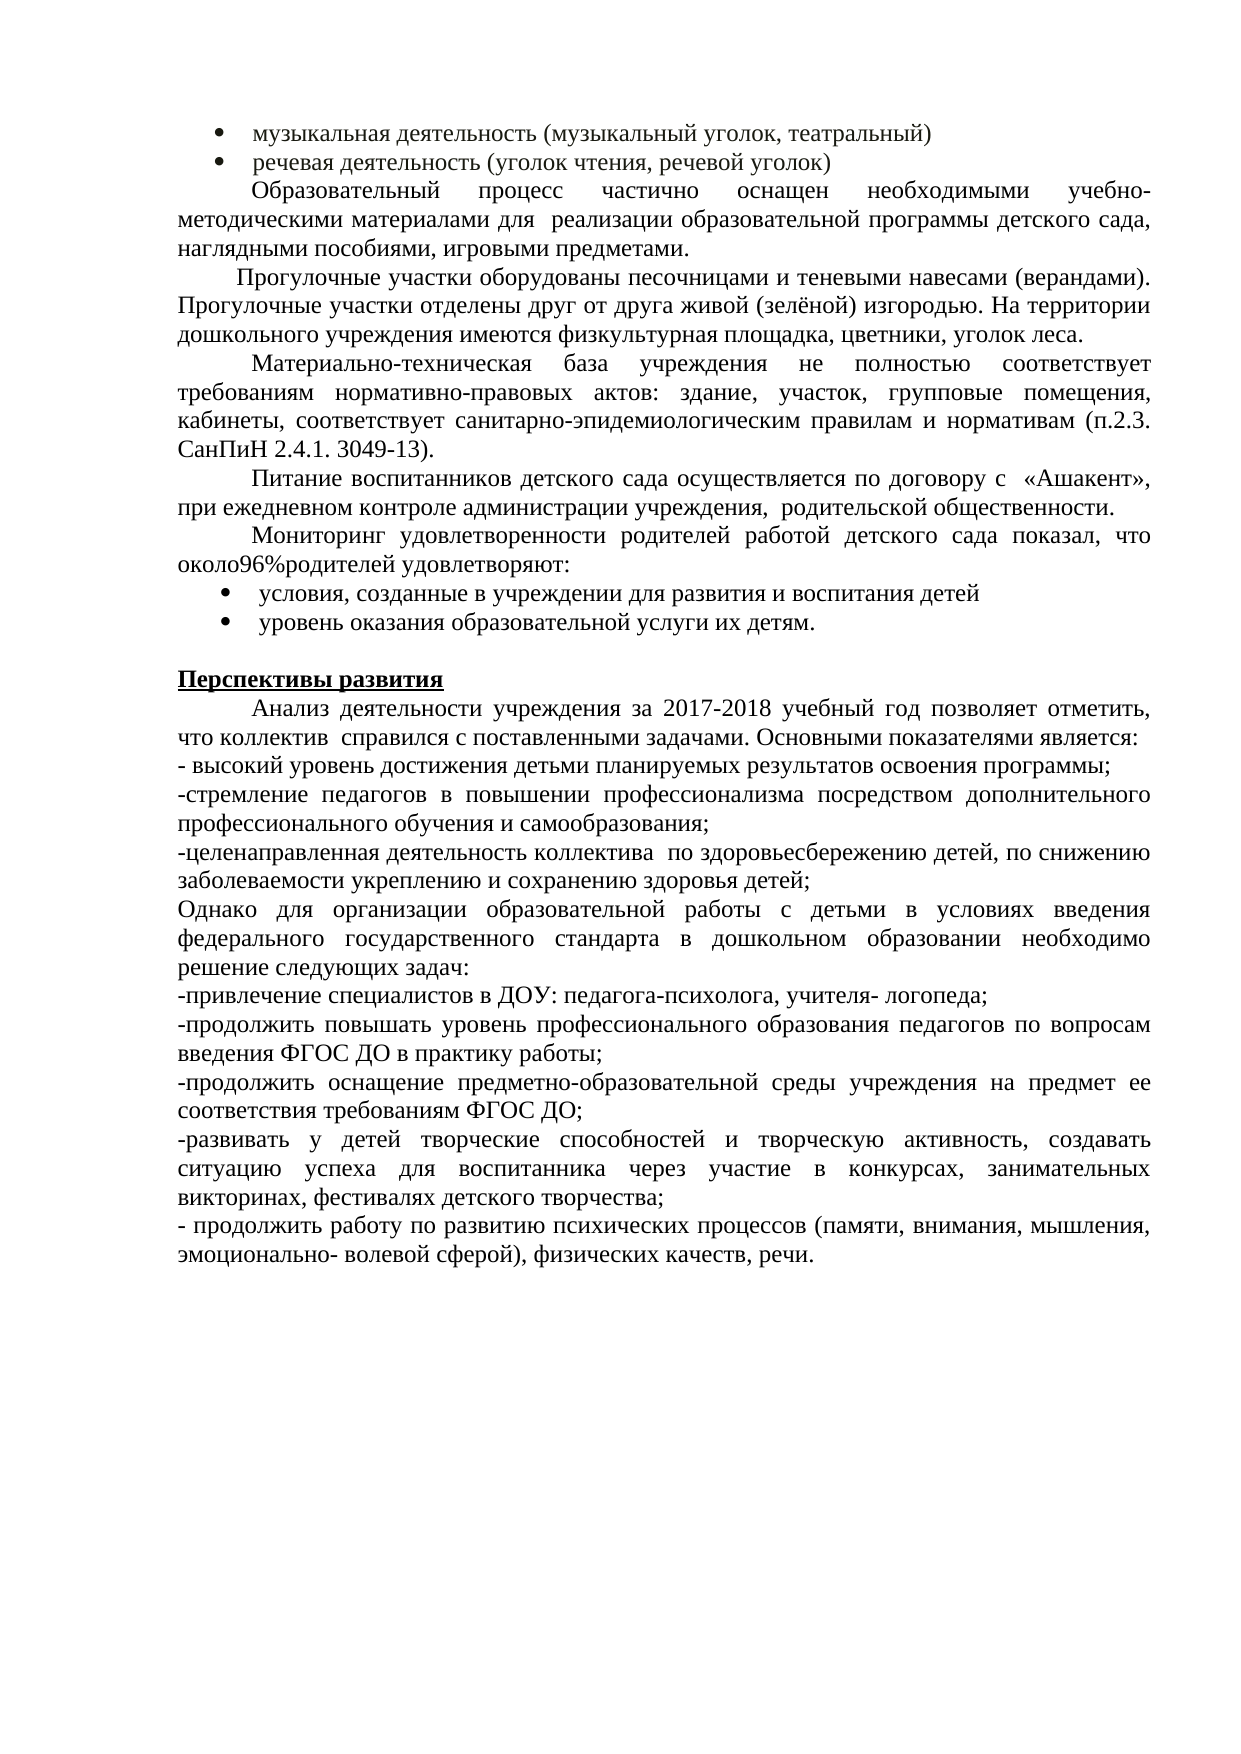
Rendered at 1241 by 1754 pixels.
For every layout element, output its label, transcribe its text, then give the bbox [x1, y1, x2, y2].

list условия, созданные в учреждении для развития и воспитания детей [221, 578, 1152, 607]
text - продолжить работу по развитию психических процессов (памяти, внимания, мышления, эмоционально- волевой сферой), физических качеств, речи. [177, 1211, 1152, 1268]
text Питание воспитанников детского сада осуществляется по договору с «Ашакент», при ежедневном контроле администрации учреждения, родительской общественности. [177, 463, 1152, 521]
text Мониторинг удовлетворенности родителей работой детского сада показал, что около96%родителей удовлетворяют: [177, 521, 1152, 578]
list уровень оказания образовательной услуги их детям. [221, 607, 1152, 636]
text -продолжить повышать уровень профессионального образования педагогов по вопросам введения ФГОС ДО в практику работы; [177, 1009, 1152, 1067]
list речевая деятельность (уголок чтения, речевой уголок) [215, 147, 1152, 176]
text -развивать у детей творческие способностей и творческую активность, создавать ситуацию успеха для воспитанника через участие в конкурсах, занимательных викторинах, фестивалях детского творчества; [177, 1124, 1152, 1211]
text -продолжить оснащение предметно-образовательной среды учреждения на предмет ее соответствия требованиям ФГОС ДО; [177, 1067, 1152, 1124]
text - высокий уровень достижения детьми планируемых результатов освоения программы; [177, 751, 1152, 779]
text Перспективы развития [177, 664, 1152, 693]
text -целенаправленная деятельность коллектива по здоровьесбережению детей, по снижению заболеваемости укреплению и сохранению здоровья детей; [177, 837, 1152, 894]
text -стремление педагогов в повышении профессионализма посредством дополнительного профессионального обучения и самообразования; [177, 779, 1152, 837]
text Анализ деятельности учреждения за 2017-2018 учебный год позволяет отметить, что коллектив справился с поставленными задачами. Основными показателями является: [177, 693, 1152, 751]
text Прогулочные участки оборудованы песочницами и теневыми навесами (верандами). Прогулочные участки отделены друг от друга живой (зелёной) изгородью. На территории дошкольного учреждения имеются физкультурная площадка, цветники, уголок леса. [177, 262, 1152, 348]
list музыкальная деятельность (музыкальный уголок, театральный) [215, 118, 1152, 147]
text Материально-техническая база учреждения не полностью соответствует требованиям нормативно-правовых актов: здание, участок, групповые помещения, кабинеты, соответствует санитарно-эпидемиологическим правилам и нормативам (п.2.3. СанПиН 2.4.1. 3049-13). [177, 348, 1152, 463]
text Образовательный процесс частично оснащен необходимыми учебно-методическими материалами для реализации образовательной программы детского сада, наглядными пособиями, игровыми предметами. [177, 176, 1152, 262]
text -привлечение специалистов в ДОУ: педагога-психолога, учителя- логопеда; [177, 981, 1152, 1009]
text Однако для организации образовательной работы с детьми в условиях введения федерального государственного стандарта в дошкольном образовании необходимо решение следующих задач: [177, 894, 1152, 981]
